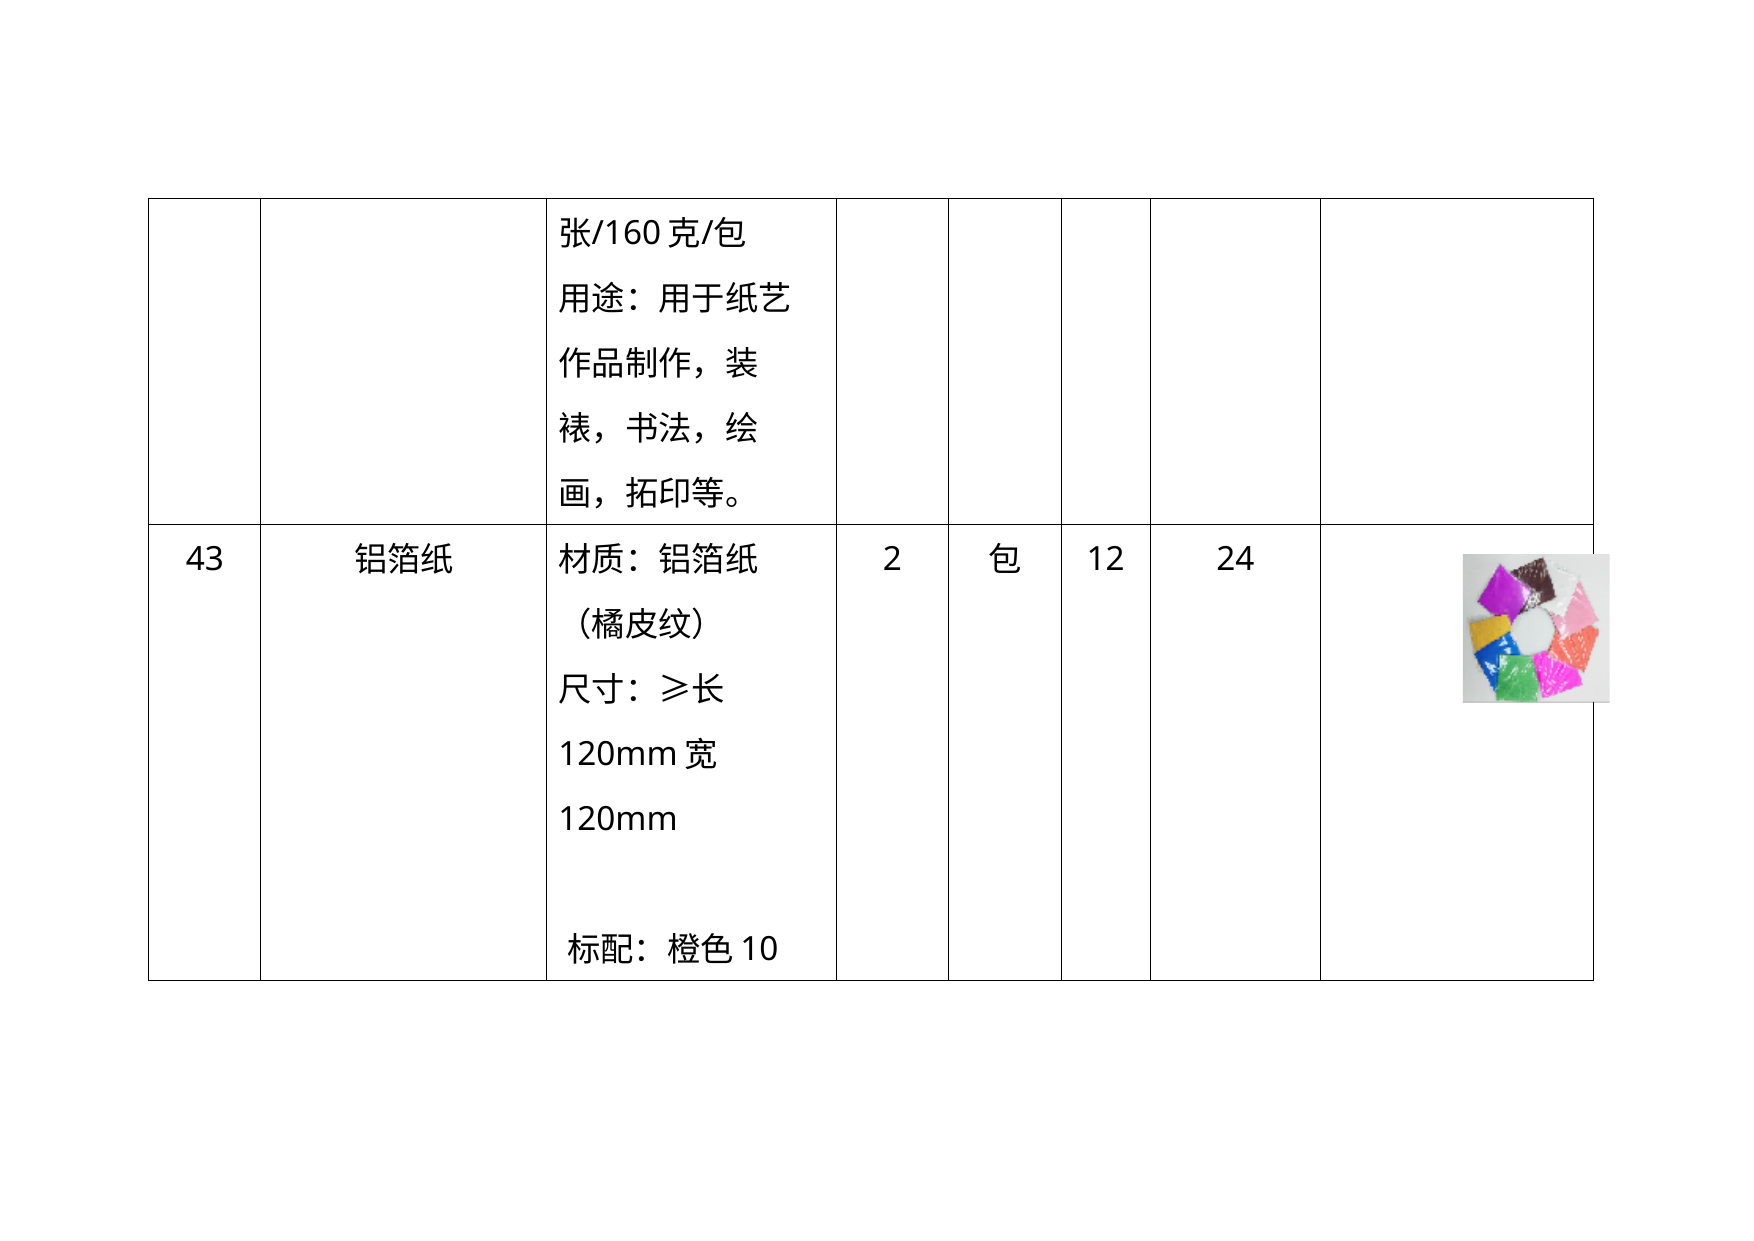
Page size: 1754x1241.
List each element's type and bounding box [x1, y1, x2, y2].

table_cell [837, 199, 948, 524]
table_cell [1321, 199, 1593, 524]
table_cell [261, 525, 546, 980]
picture [1462, 554, 1610, 704]
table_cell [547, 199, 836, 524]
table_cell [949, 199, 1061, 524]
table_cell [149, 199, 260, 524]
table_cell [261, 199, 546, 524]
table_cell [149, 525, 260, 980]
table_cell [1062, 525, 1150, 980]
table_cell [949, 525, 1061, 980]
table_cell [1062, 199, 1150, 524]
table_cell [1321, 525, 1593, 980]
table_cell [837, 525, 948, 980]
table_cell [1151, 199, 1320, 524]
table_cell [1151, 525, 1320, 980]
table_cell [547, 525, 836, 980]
